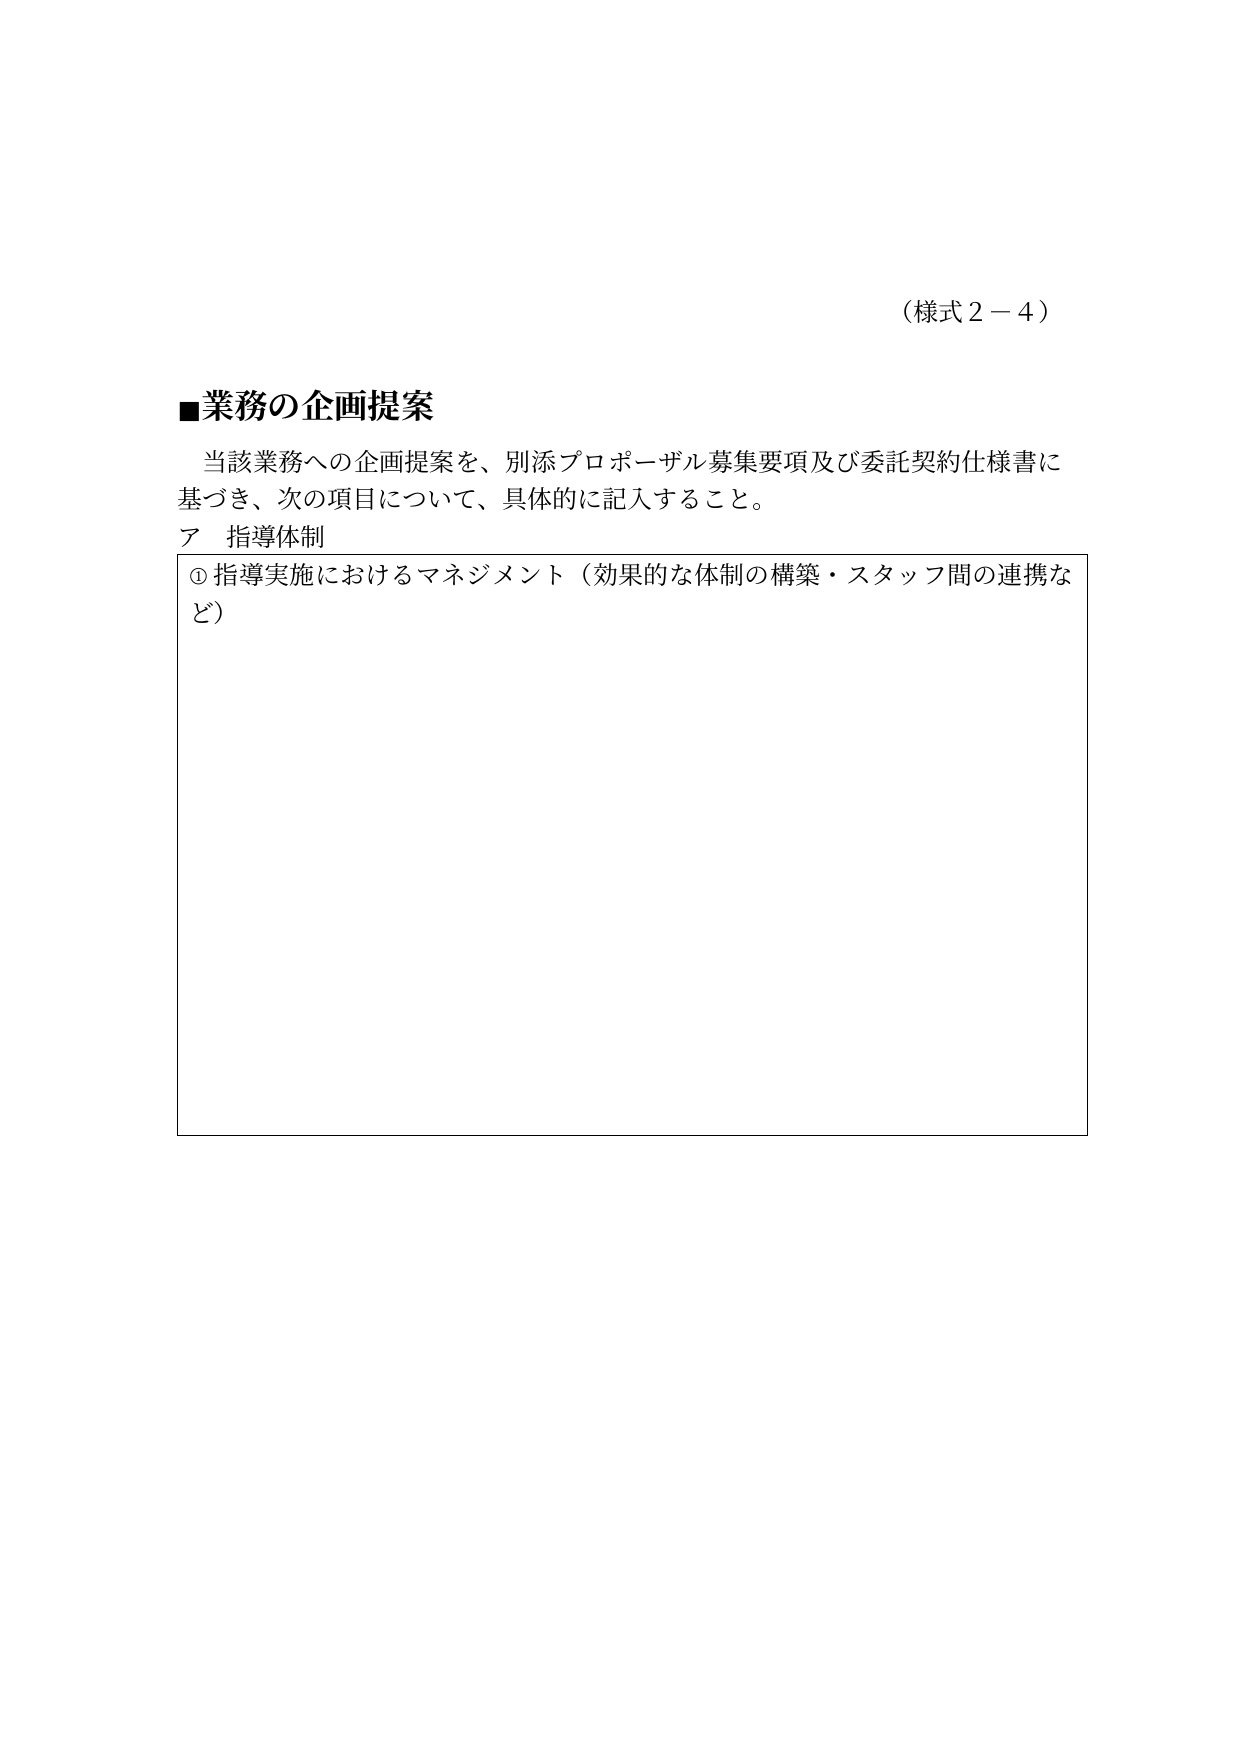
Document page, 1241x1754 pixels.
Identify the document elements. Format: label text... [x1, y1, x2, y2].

text ア 指導体制 [177, 517, 1063, 554]
text 当該業務への企画提案を、別添プロポーザル募集要項及び委託契約仕様書に基づき、次の項目について、具体的に記入すること。 [177, 442, 1063, 517]
text ■業務の企画提案 [177, 367, 1063, 442]
table_header ①指導実施におけるマネジメント（効果的な体制の構築・スタッフ間の連携など） [178, 555, 1087, 1135]
text （様式２－４） [177, 292, 1063, 329]
